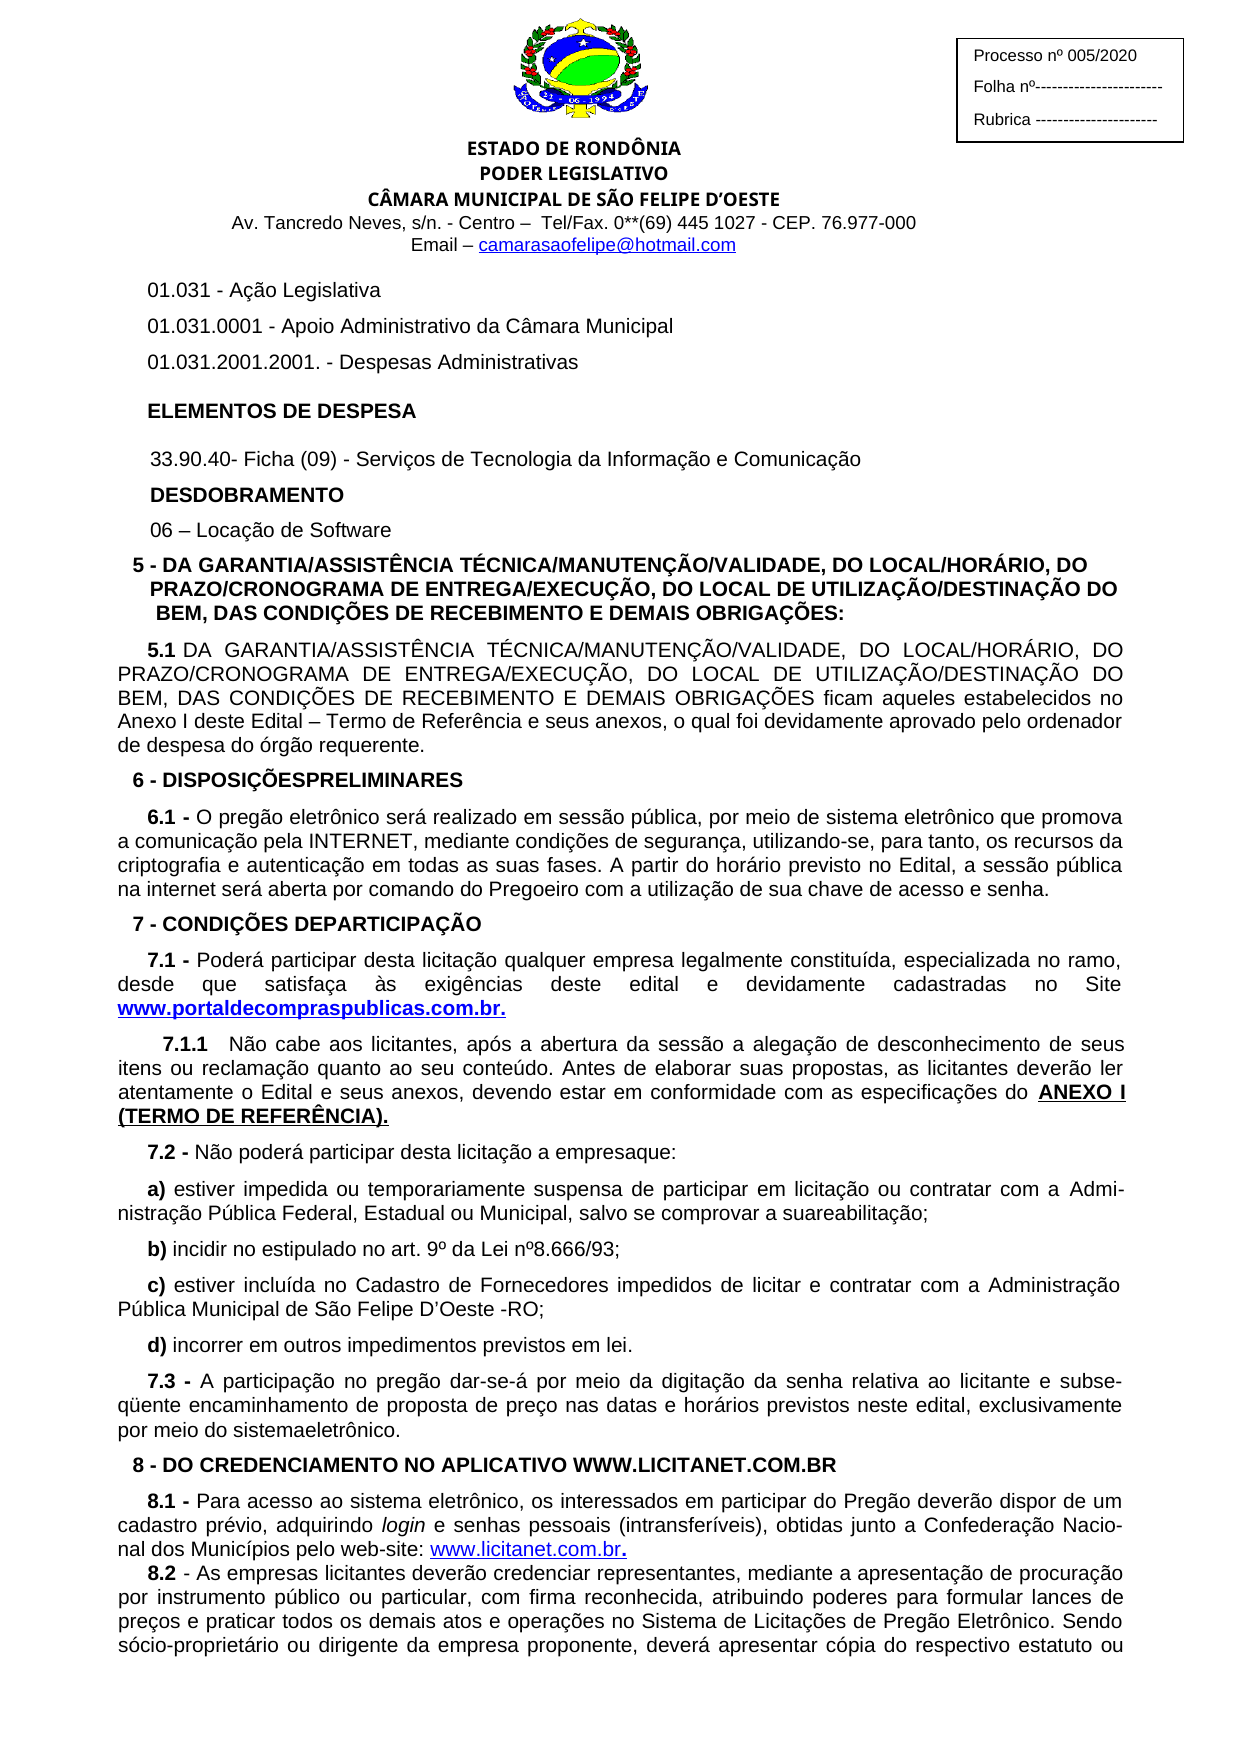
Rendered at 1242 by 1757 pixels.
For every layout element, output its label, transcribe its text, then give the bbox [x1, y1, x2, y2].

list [118, 1561, 1125, 1656]
text 01.031.0001 - Apoio Administrativo da Câmara Municipal 01.031.2001.2001. - Despesas Administrativas [147, 314, 795, 374]
list - Não poderá participar desta licitação a empresaque: [147, 1140, 1217, 1164]
subtitle - DO CREDENCIAMENTO NO APLICATIVO WWW.LICITANET.COM.BR [132, 1453, 1217, 1477]
list Não cabe aos licitantes, após a abertura da sessão a alegação de desconhecimento de seus itens ou reclamação quanto ao seu conteúdo. Antes de elaborar suas propostas, as licitantes deverão ler atentamente o Edital e seus anexos, devendo estar em conformidade com as especificações do ANEXO I (TERMO DE REFERÊNCIA). [118, 1032, 1126, 1128]
list - A participação no pregão dar-se-á por meio da digitação da senha relativa ao licitante e subse- qüente encaminhamento de proposta de preço nas datas e horários previstos neste edital, exclusivamente por meio do sistemaeletrônico. [117, 1369, 1124, 1441]
subtitle 33.90.40- Ficha (09) - Serviços de Tecnologia da Informação e Comunicação [92, 447, 1217, 471]
subtitle - DA GARANTIA/ASSISTÊNCIA TÉCNICA/MANUTENÇÃO/VALIDADE, DO LOCAL/HORÁRIO, DO PRAZO/CRONOGRAMA DE ENTREGA/EXECUÇÃO, DO LOCAL DE UTILIZAÇÃO/DESTINAÇÃO DO BEM, DAS CONDIÇÕES DE RECEBIMENTO E DEMAIS OBRIGAÇÕES: [132, 553, 1217, 625]
text ELEMENTOS DE DESPESA [147, 398, 795, 422]
subtitle DESDOBRAMENTO [92, 482, 1217, 506]
list incorrer em outros impedimentos previstos em lei. [147, 1333, 1217, 1357]
list estiver incluída no Cadastro de Fornecedores impedidos de licitar e contratar com a Administração Pública Municipal de São Felipe D’Oeste -RO; [117, 1273, 1122, 1321]
list - Poderá participar desta licitação qualquer empresa legalmente constituída, especializada no ramo, desde que satisfaça às exigências deste edital e devidamente cadastradas no Site www.portaldecompraspublicas.com.br. [117, 948, 1122, 1020]
subtitle - CONDIÇÕES DEPARTICIPAÇÃO [132, 912, 1217, 936]
subtitle 06 – Locação de Software [92, 518, 1217, 542]
list estiver impedida ou temporariamente suspensa de participar em licitação ou contratar com a Admi- nistração Pública Federal, Estadual ou Municipal, salvo se comprovar a suareabilitação; [117, 1177, 1124, 1225]
text 01.031 - Ação Legislativa [147, 278, 1217, 302]
list DA GARANTIA/ASSISTÊNCIA TÉCNICA/MANUTENÇÃO/VALIDADE, DO LOCAL/HORÁRIO, DO PRAZO/CRONOGRAMA DE ENTREGA/EXECUÇÃO, DO LOCAL DE UTILIZAÇÃO/DESTINAÇÃO DO BEM, DAS CONDIÇÕES DE RECEBIMENTO E DEMAIS OBRIGAÇÕES ficam aqueles estabelecidos no Anexo I deste Edital – Termo de Referência e seus anexos, o qual foi devidamente aprovado pelo ordenador de despesa do órgão requerente. [117, 637, 1124, 757]
picture [480, 16, 668, 136]
subtitle - DISPOSIÇÕESPRELIMINARES [132, 768, 1217, 792]
list incidir no estipulado no art. 9º da Lei nº8.666/93; [147, 1237, 1217, 1261]
list - Para acesso ao sistema eletrônico, os interessados em participar do Pregão deverão dispor de um cadastro prévio, adquirindo login e senhas pessoais (intransferíveis), obtidas junto a Confederação Nacio- nal dos Municípios pelo web-site: www.licitanet.com.br. [117, 1489, 1124, 1561]
list - O pregão eletrônico será realizado em sessão pública, por meio de sistema eletrônico que promova a comunicação pela INTERNET, mediante condições de segurança, utilizando-se, para tanto, os recursos da criptografia e autenticação em todas as suas fases. A partir do horário previsto no Edital, a sessão pública na internet será aberta por comando do Pregoeiro com a utilização de sua chave de acesso e senha. [117, 804, 1124, 900]
